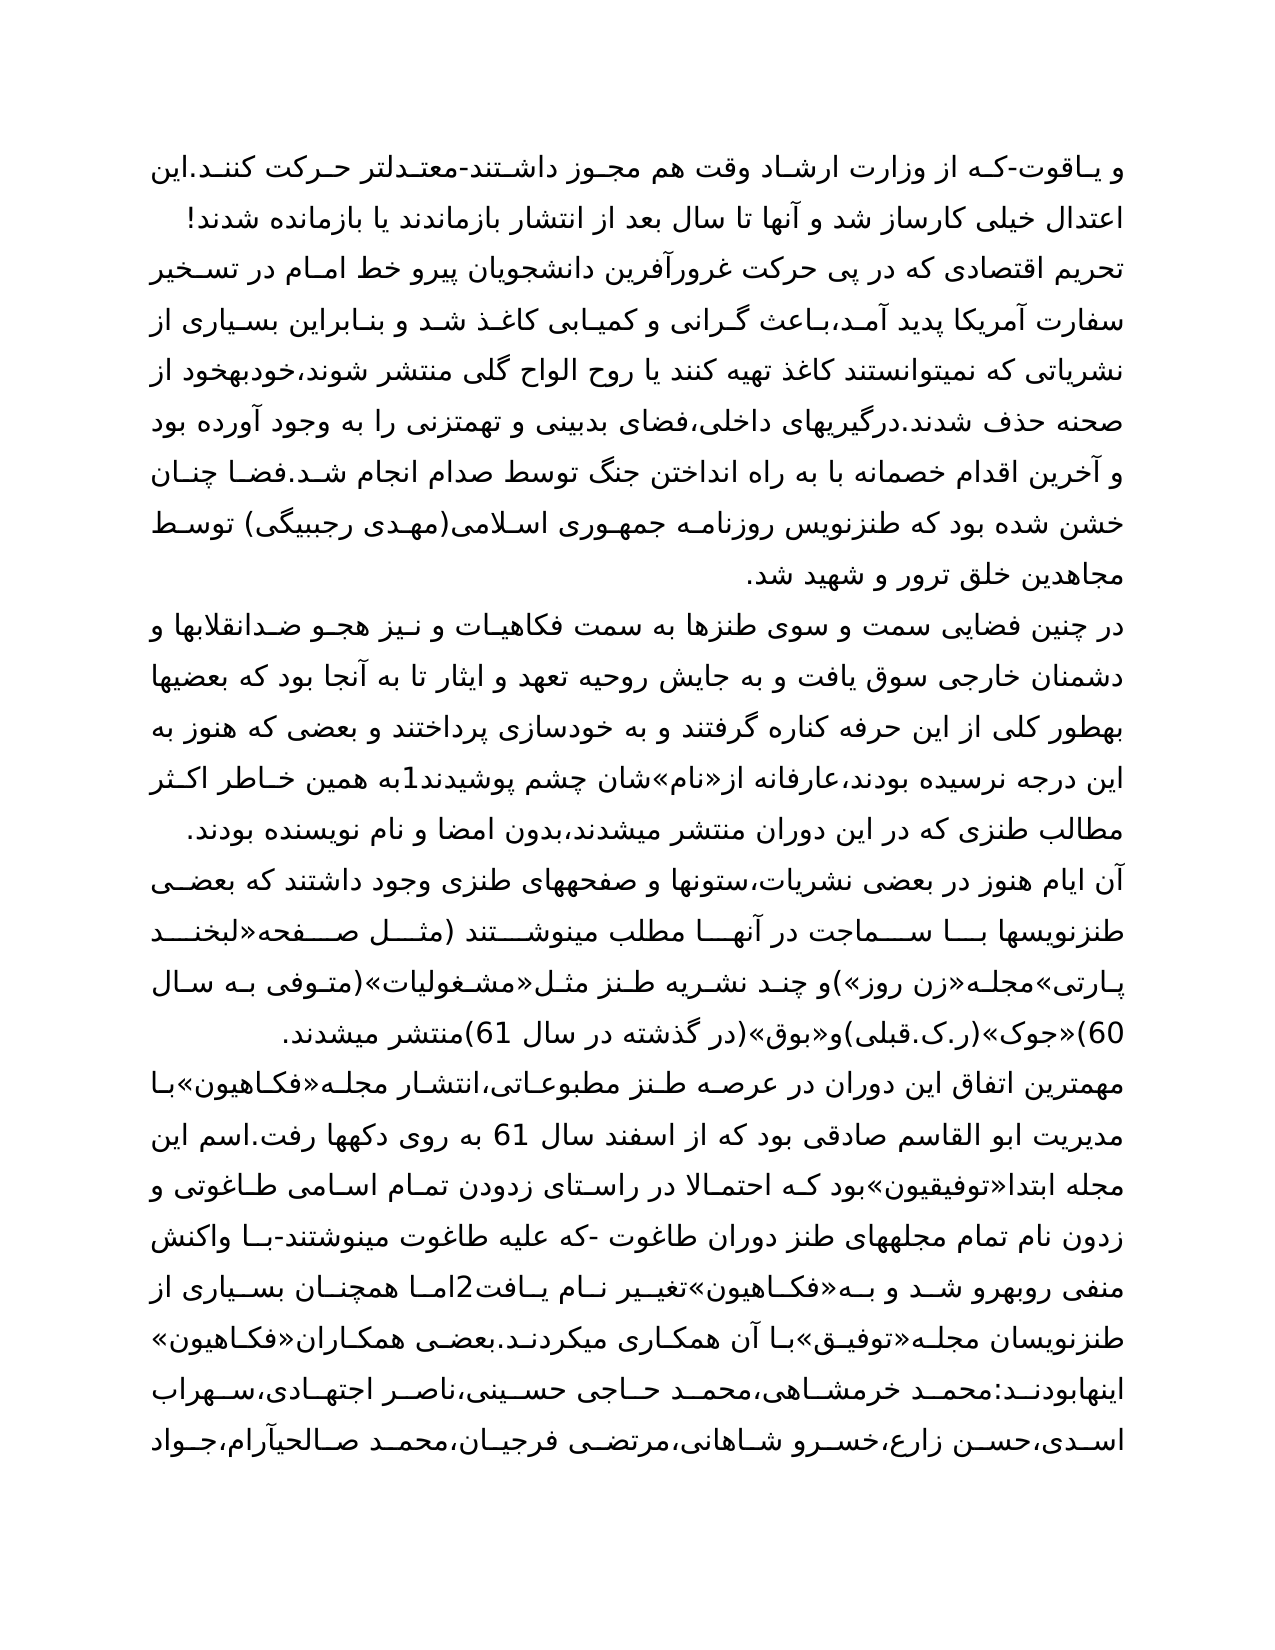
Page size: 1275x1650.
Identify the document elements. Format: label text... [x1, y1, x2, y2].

text تحریم اقتصادی که در پی حرکت غرورآفرین‏ دانشجویان پیرو خط امام در تسخیر سفارت آمریکا پدید آمد،باعث گرانی و کمیابی کاغذ شد و بنابراین‏ بسیاری از نشریاتی که نمی‏توانستند کاغذ تهیه‏ کنند یا روح الواح گلی منتشر شوند،خودبه‏خود از صحنه حذف شدند.درگیری‏های داخلی،فضای‏ بدبینی و تهمت‏زنی را به وجود آورده بود و آخرین‏ اقدام خصمانه با به راه انداختن جنگ توسط صدام‏ انجام شد.فضا چنان خشن شده بود که طنزنویس‏ روزنامه جمهوری اسلامی(مهدی رجب‏بیگی) توسط مجاهدین خلق ترور و شهید شد. [150, 252, 1125, 591]
text در چنین فضایی سمت و سوی طنزها به سمت‏ فکاهیات و نیز هجو ضدانقلاب‏ها و دشمنان خارجی‏ سوق یافت و به جایش روحیه تعهد و ایثار تا به آنجا بود که بعضی‏ها به‏طور کلی از این حرفه کناره‏ گرفتند و به خودسازی پرداختند و بعضی که هنوز به این درجه نرسیده بودند،عارفانه از«نام»شان‏ چشم پوشیدند1به همین خاطر اکثر مطالب‏ طنزی که در این دوران منتشر می‏شدند،بدون‏ امضا و نام نویسنده بودند. [150, 608, 1125, 846]
text آن ایام هنوز در بعضی نشریات،ستون‏ها و صفحه‏های طنزی وجود داشتند که بعضی‏ طنزنویس‏ها با سماجت در آنها مطلب می‏نوشتند (مثل صفحه«لبخند پارتی»مجله«زن روز»)و چند نشریه طنز مثل«مشغولیات»(متوفی به سال‏ 60)«جوک»(ر.ک.قبلی)و«بوق»(در گذشته در سال 61)منتشر می‏شدند. [150, 863, 1125, 1050]
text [150, 1067, 1125, 1457]
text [150, 150, 1125, 235]
